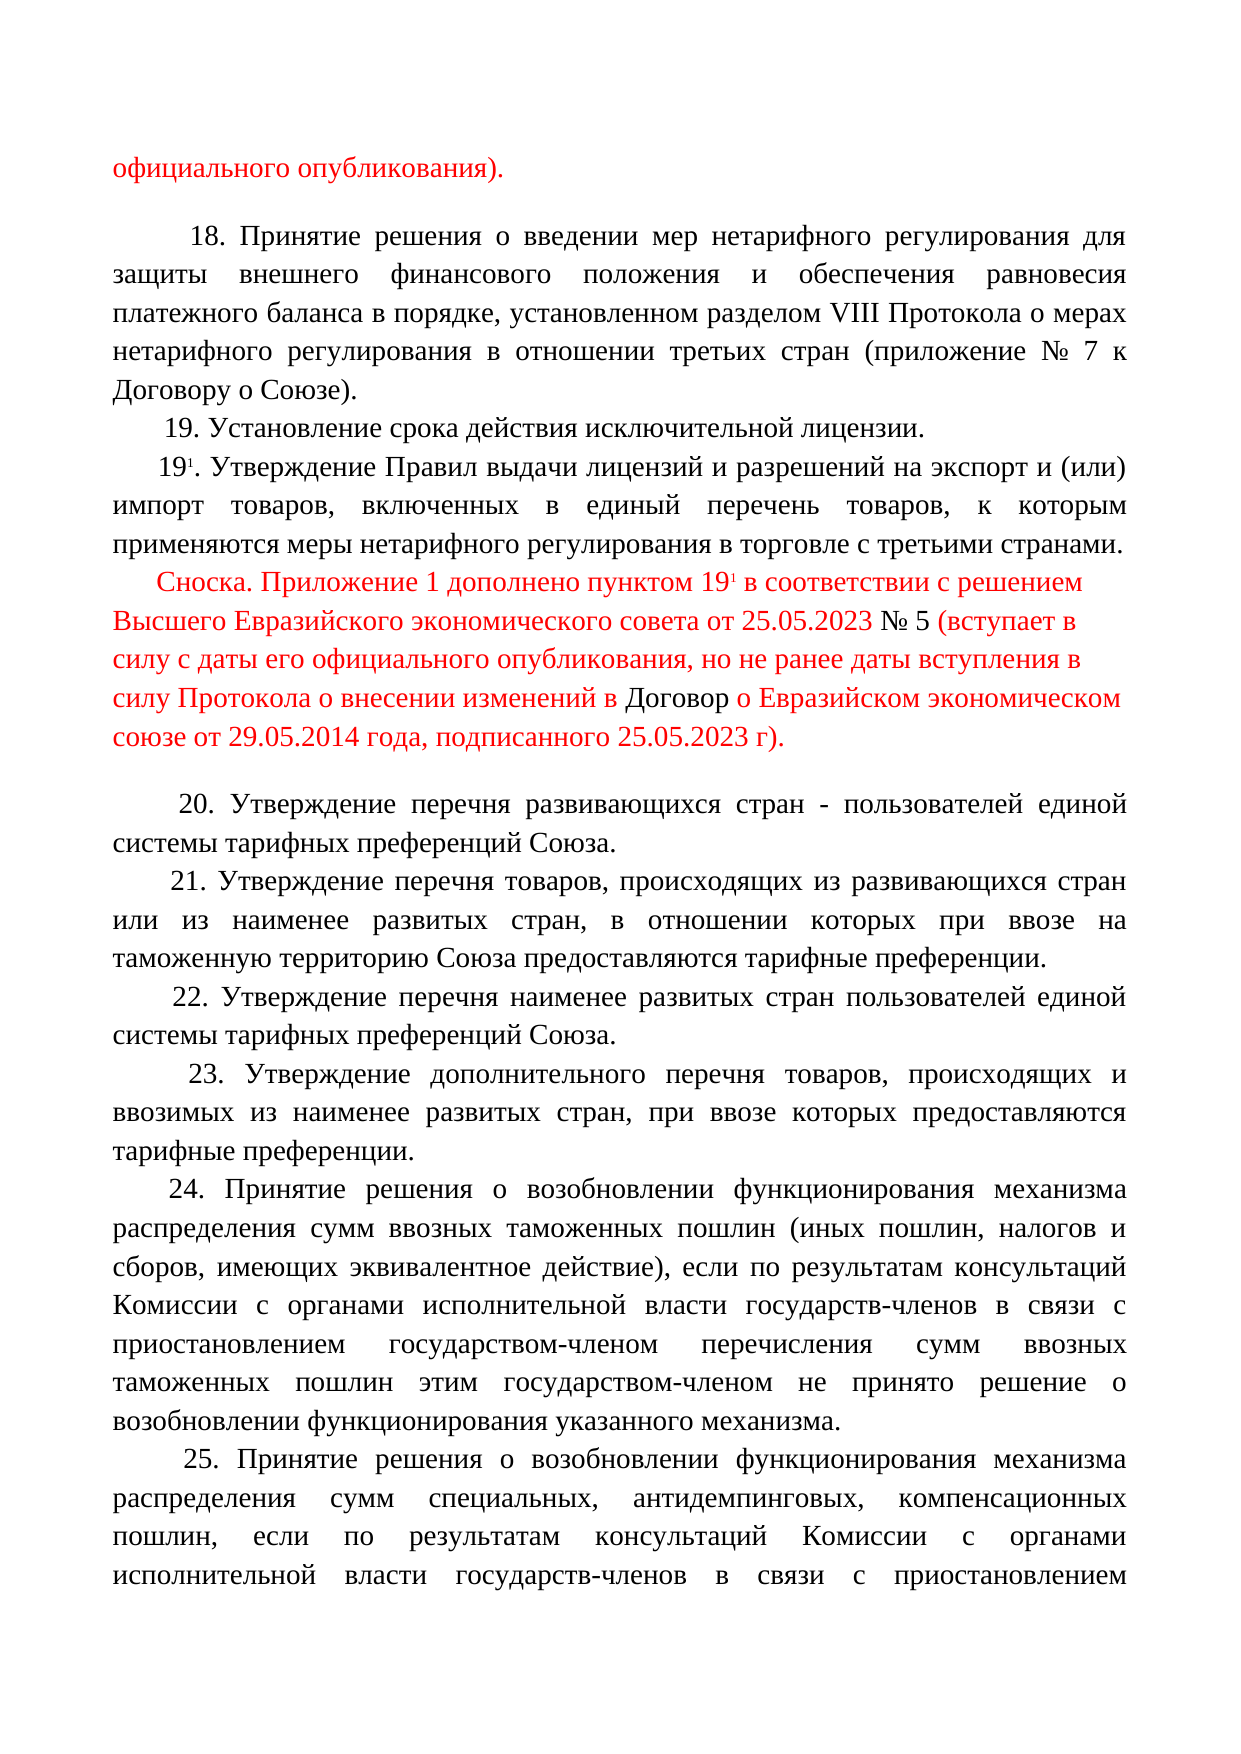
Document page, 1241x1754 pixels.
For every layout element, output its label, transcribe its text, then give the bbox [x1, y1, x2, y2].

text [112, 150, 1128, 214]
text 20. Утверждение перечня развивающихся стран - пользователей единой системы тарифных преференций Союза. [112, 786, 1128, 858]
text 22. Утверждение перечня наименее развитых стран пользователей единой системы тарифных преференций Союза. [112, 979, 1128, 1051]
text 18. Принятие решения о введении мер нетарифного регулирования для защиты внешнего финансового положения и обеспечения равновесия платежного баланса в порядке, установленном разделом VIII Протокола о мерах нетарифного регулирования в отношении третьих стран (приложение № 7 к Договору о Союзе). [112, 218, 1128, 405]
text 23. Утверждение дополнительного перечня товаров, происходящих и ввозимых из наименее развитых стран, при ввозе которых предоставляются тарифные преференции. [112, 1056, 1128, 1167]
text Сноска. Приложение 1 дополнено пунктом 191 в соответствии с решением Высшего Евразийского экономического совета от 25.05.2023 № 5 (вступает в силу с даты его официального опубликования, но не ранее даты вступления в силу Протокола о внесении изменений в Договор о Евразийском экономическом союзе от 29.05.2014 года, подписанного 25.05.2023 г). [112, 564, 1128, 782]
text 191. Утверждение Правил выдачи лицензий и разрешений на экспорт и (или) импорт товаров, включенных в единый перечень товаров, к которым применяются меры нетарифного регулирования в торговле с третьими странами. [112, 449, 1128, 559]
text 21. Утверждение перечня товаров, происходящих из развивающихся стран или из наименее развитых стран, в отношении которых при ввозе на таможенную территорию Союза предоставляются тарифные преференции. [112, 863, 1128, 974]
text 19. Установление срока действия исключительной лицензии. [112, 410, 1128, 444]
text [112, 1441, 1128, 1591]
text 24. Принятие решения о возобновлении функционирования механизма распределения сумм ввозных таможенных пошлин (иных пошлин, налогов и сборов, имеющих эквивалентное действие), если по результатам консультаций Комиссии с органами исполнительной власти государств-членов в связи с приостановлением государством-членом перечисления сумм ввозных таможенных пошлин этим государством-членом не принято решение о возобновлении функционирования указанного механизма. [112, 1172, 1128, 1436]
